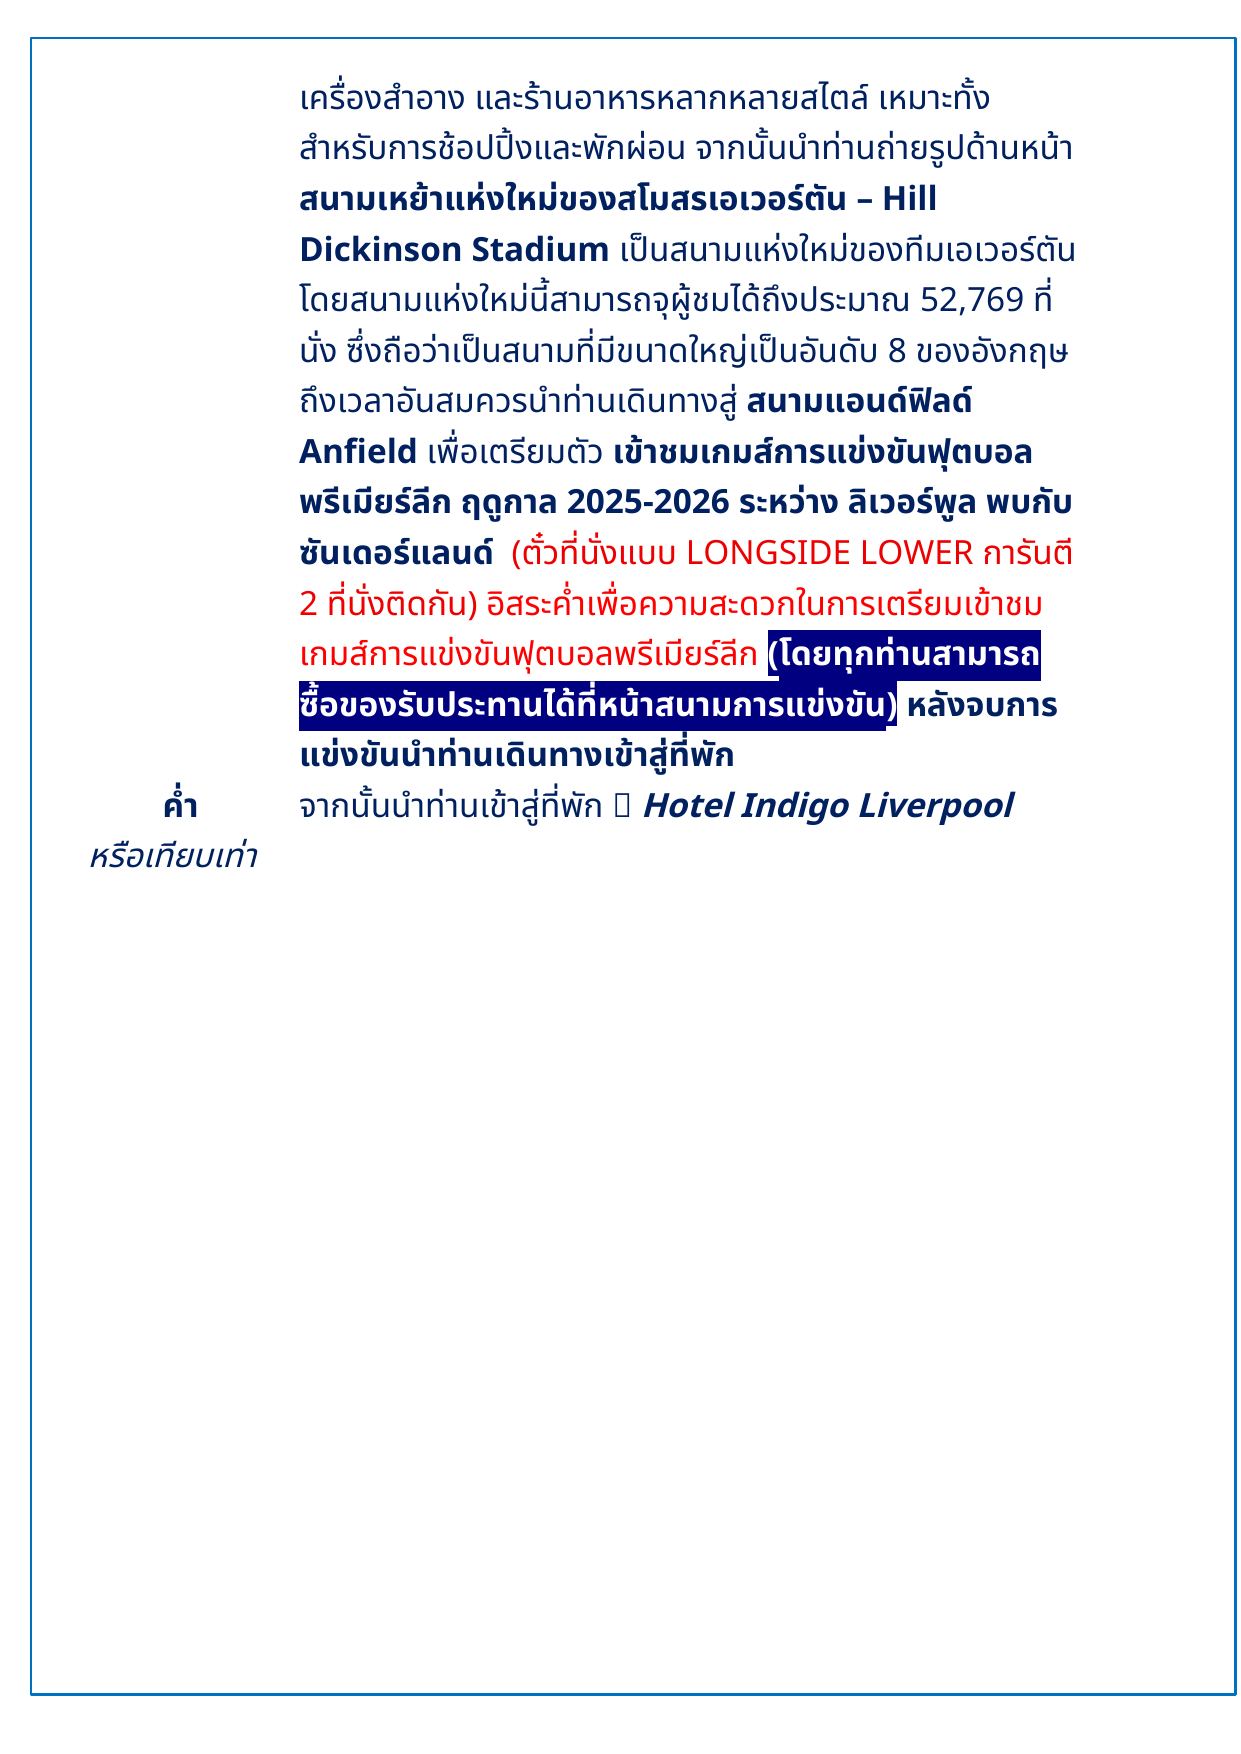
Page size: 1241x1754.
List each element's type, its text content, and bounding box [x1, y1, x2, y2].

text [149, 74, 1078, 782]
text ค่ำ จากนั้นนำท่านเข้าสู่ที่พัก Hotel Indigo Liverpool หรือเทียบเท่า [87, 782, 1078, 883]
